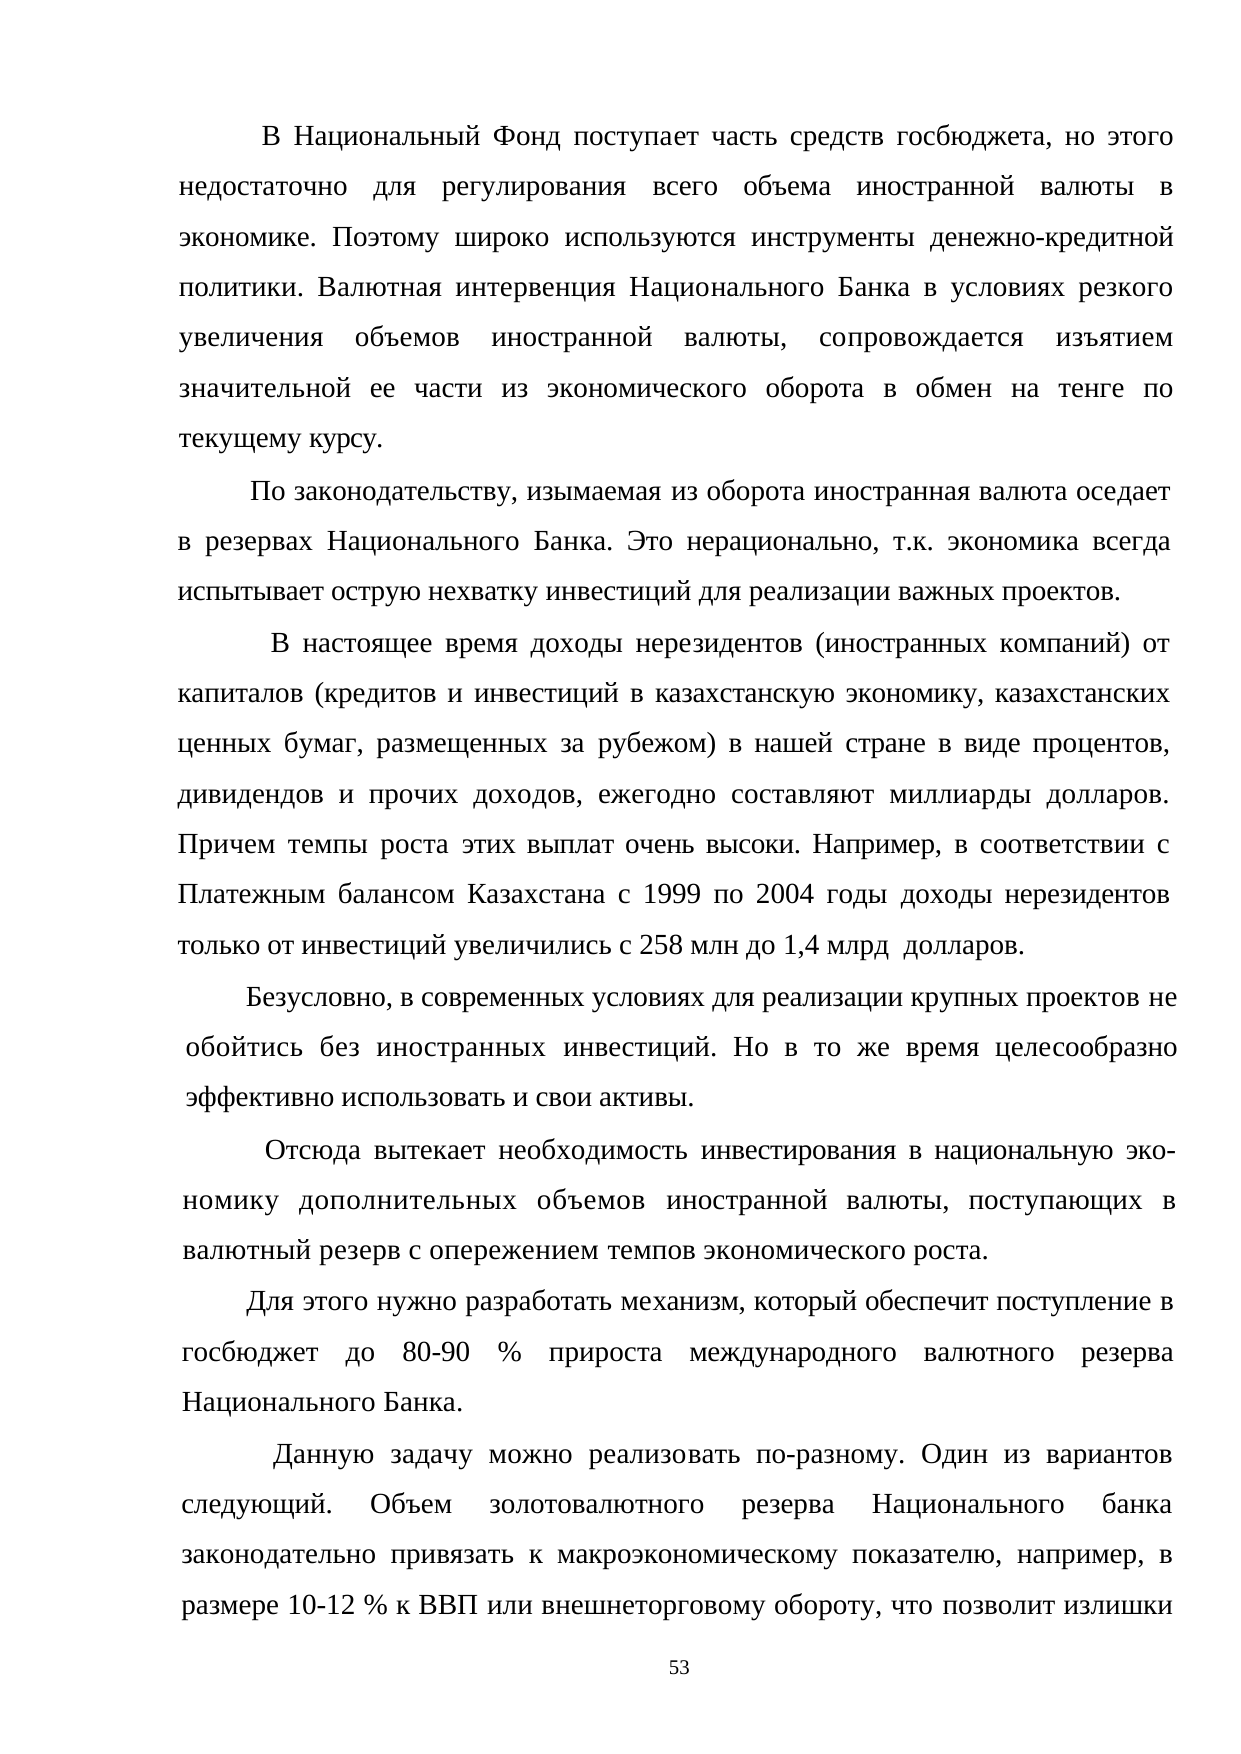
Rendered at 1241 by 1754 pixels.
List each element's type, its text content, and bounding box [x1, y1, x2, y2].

text По законодательству, изымаемая из оборота иностранная валюта оседает в резервах Национального Банка. Это нерационально, т.к. экономика всегда испытывает острую нехватку инвестиций для реализации важных проектов. [177, 473, 1171, 607]
text В настоящее время доходы нерезидентов (иностранных компаний) от капиталов (кредитов и инвестиций в казахстанскую экономику, казахстанских ценных бумаг, размещенных за рубежом) в нашей стране в виде процентов, дивидендов и прочих доходов, ежегодно составляют миллиарды долларов. Причем темпы роста этих выплат очень высоки. Например, в соответствии с Платежным балансом Казахстана с 1999 по 2004 годы доходы нерезидентов только от инвестиций увеличились с 258 млн до 1,4 млрд долларов. [177, 625, 1170, 960]
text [181, 1436, 1173, 1620]
text Для этого нужно разработать механизм, который обеспечит поступление в госбюджет до 80-90 % прироста международного валютного резерва Национального Банка. [182, 1283, 1174, 1418]
text Отсюда вытекает необходимость инвестирования в национальную экономику дополнительных объемов иностранной валюты, поступающих в валютный резерв с опережением темпов экономического роста. [182, 1132, 1176, 1266]
text В Национальный Фонд поступает часть средств госбюджета, но этого недостаточно для регулирования всего объема иностранной валюты в экономике. Поэтому широко используются инструменты денежно-кредитной политики. Валютная интервенция Национального Банка в условиях резкого увеличения объемов иностранной валюты, сопровождается изъятием значительной ее части из экономического оборота в обмен на тенге по текущему курсу. [179, 118, 1174, 453]
text Безусловно, в современных условиях для реализации крупных проектов не обойтись без иностранных инвестиций. Но в то же время целесообразно эффективно использовать и свои активы. [185, 979, 1177, 1113]
